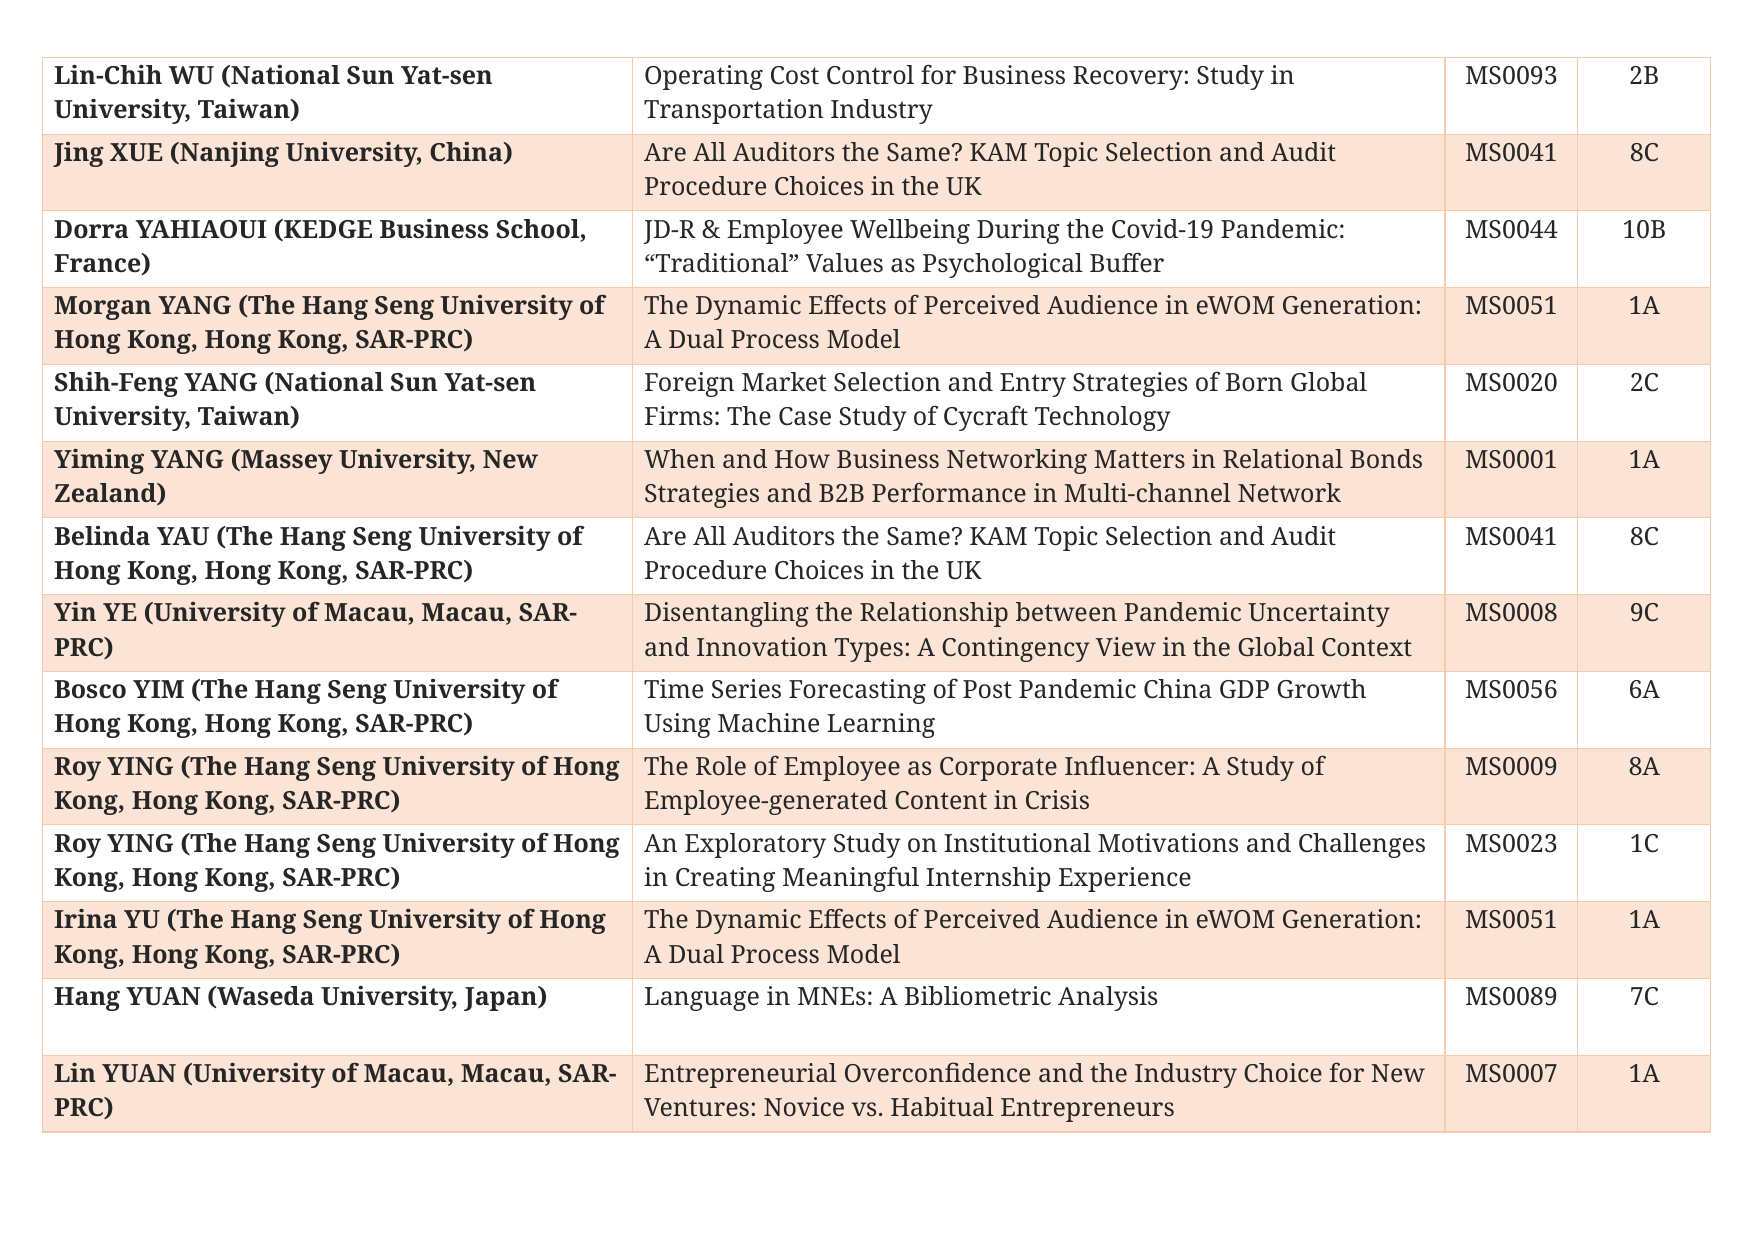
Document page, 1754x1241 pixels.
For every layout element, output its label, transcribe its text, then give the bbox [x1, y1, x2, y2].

table_cell Dorra YAHIAOUI (KEDGE Business School, France) [43, 211, 632, 287]
table_cell 10B [1578, 211, 1710, 287]
table_cell Jing XUE (Nanjing University, China) [43, 135, 632, 210]
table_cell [633, 135, 1444, 210]
table_cell 1A [1578, 288, 1710, 364]
table_cell JD-R & Employee Wellbeing During the Covid-19 Pandemic: “Traditional” Values as Psychological Buffer [633, 211, 1444, 287]
table_cell Entrepreneurial Overconfidence and the Industry Choice for New Ventures: Novice vs. Habitual Entrepreneurs [633, 1056, 1444, 1131]
table_cell 9C [1578, 595, 1710, 671]
table_cell Yin YE (University of Macau, Macau, SAR-PRC) [43, 595, 632, 671]
table_cell MS0051 [1446, 288, 1577, 364]
table_cell When and How Business Networking Matters in Relational Bonds Strategies and B2B Performance in Multi-channel Network [633, 442, 1444, 517]
table_cell 1C [1578, 825, 1710, 901]
table_cell MS0093 [1446, 58, 1577, 133]
table_cell Bosco YIM (The Hang Seng University of Hong Kong, Hong Kong, SAR-PRC) [43, 672, 632, 748]
table_cell MS0007 [1446, 1056, 1577, 1131]
table_cell MS0051 [1446, 902, 1577, 978]
table_cell Time Series Forecasting of Post Pandemic China GDP Growth Using Machine Learning [633, 672, 1444, 748]
table_cell 1A [1578, 902, 1710, 978]
table_cell Language in MNEs: A Bibliometric Analysis [633, 979, 1444, 1055]
table_cell MS0089 [1446, 979, 1577, 1055]
table_cell 7C [1578, 979, 1710, 1055]
table_cell Belinda YAU (The Hang Seng University of Hong Kong, Hong Kong, SAR-PRC) [43, 518, 632, 594]
table_cell An Exploratory Study on Institutional Motivations and Challenges in Creating Meaningful Internship Experience [633, 825, 1444, 901]
table_cell Yiming YANG (Massey University, New Zealand) [43, 442, 632, 517]
table_cell Roy YING (The Hang Seng University of Hong Kong, Hong Kong, SAR-PRC) [43, 825, 632, 901]
table_cell 2B [1578, 58, 1710, 133]
table_cell The Role of Employee as Corporate Influencer: A Study of Employee-generated Content in Crisis [633, 749, 1444, 824]
table_cell Irina YU (The Hang Seng University of Hong Kong, Hong Kong, SAR-PRC) [43, 902, 632, 978]
table_cell Are All Auditors the Same? KAM Topic Selection and Audit Procedure Choices in the UK [633, 518, 1444, 594]
table_cell 8C [1578, 135, 1710, 210]
table_cell 1A [1578, 442, 1710, 517]
table_cell Shih-Feng YANG (National Sun Yat-sen University, Taiwan) [43, 365, 632, 441]
table_cell MS0001 [1446, 442, 1577, 517]
table_cell 8C [1578, 518, 1710, 594]
table_cell Foreign Market Selection and Entry Strategies of Born Global Firms: The Case Study of Cycraft Technology [633, 365, 1444, 441]
table_cell 1A [1578, 1056, 1710, 1131]
table_cell MS0020 [1446, 365, 1577, 441]
table_cell Lin-Chih WU (National Sun Yat-sen University, Taiwan) [43, 58, 632, 133]
table_cell 6A [1578, 672, 1710, 748]
table_cell The Dynamic Effects of Perceived Audience in eWOM Generation: A Dual Process Model [633, 288, 1444, 364]
table_cell The Dynamic Effects of Perceived Audience in eWOM Generation: A Dual Process Model [633, 902, 1444, 978]
table_cell 8A [1578, 749, 1710, 824]
table_cell Morgan YANG (The Hang Seng University of Hong Kong, Hong Kong, SAR-PRC) [43, 288, 632, 364]
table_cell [43, 1056, 632, 1131]
table_cell Disentangling the Relationship between Pandemic Uncertainty and Innovation Types: A Contingency View in the Global Context [633, 595, 1444, 671]
table_cell Operating Cost Control for Business Recovery: Study in Transportation Industry [633, 58, 1444, 133]
table_cell MS0056 [1446, 672, 1577, 748]
table_cell MS0023 [1446, 825, 1577, 901]
table_cell MS0009 [1446, 749, 1577, 824]
table_cell Hang YUAN (Waseda University, Japan) [43, 979, 632, 1055]
table_cell MS0041 [1446, 518, 1577, 594]
table_cell Roy YING (The Hang Seng University of Hong Kong, Hong Kong, SAR-PRC) [43, 749, 632, 824]
table_cell MS0008 [1446, 595, 1577, 671]
table_cell MS0041 [1446, 135, 1577, 210]
table_cell 2C [1578, 365, 1710, 441]
table_cell MS0044 [1446, 211, 1577, 287]
